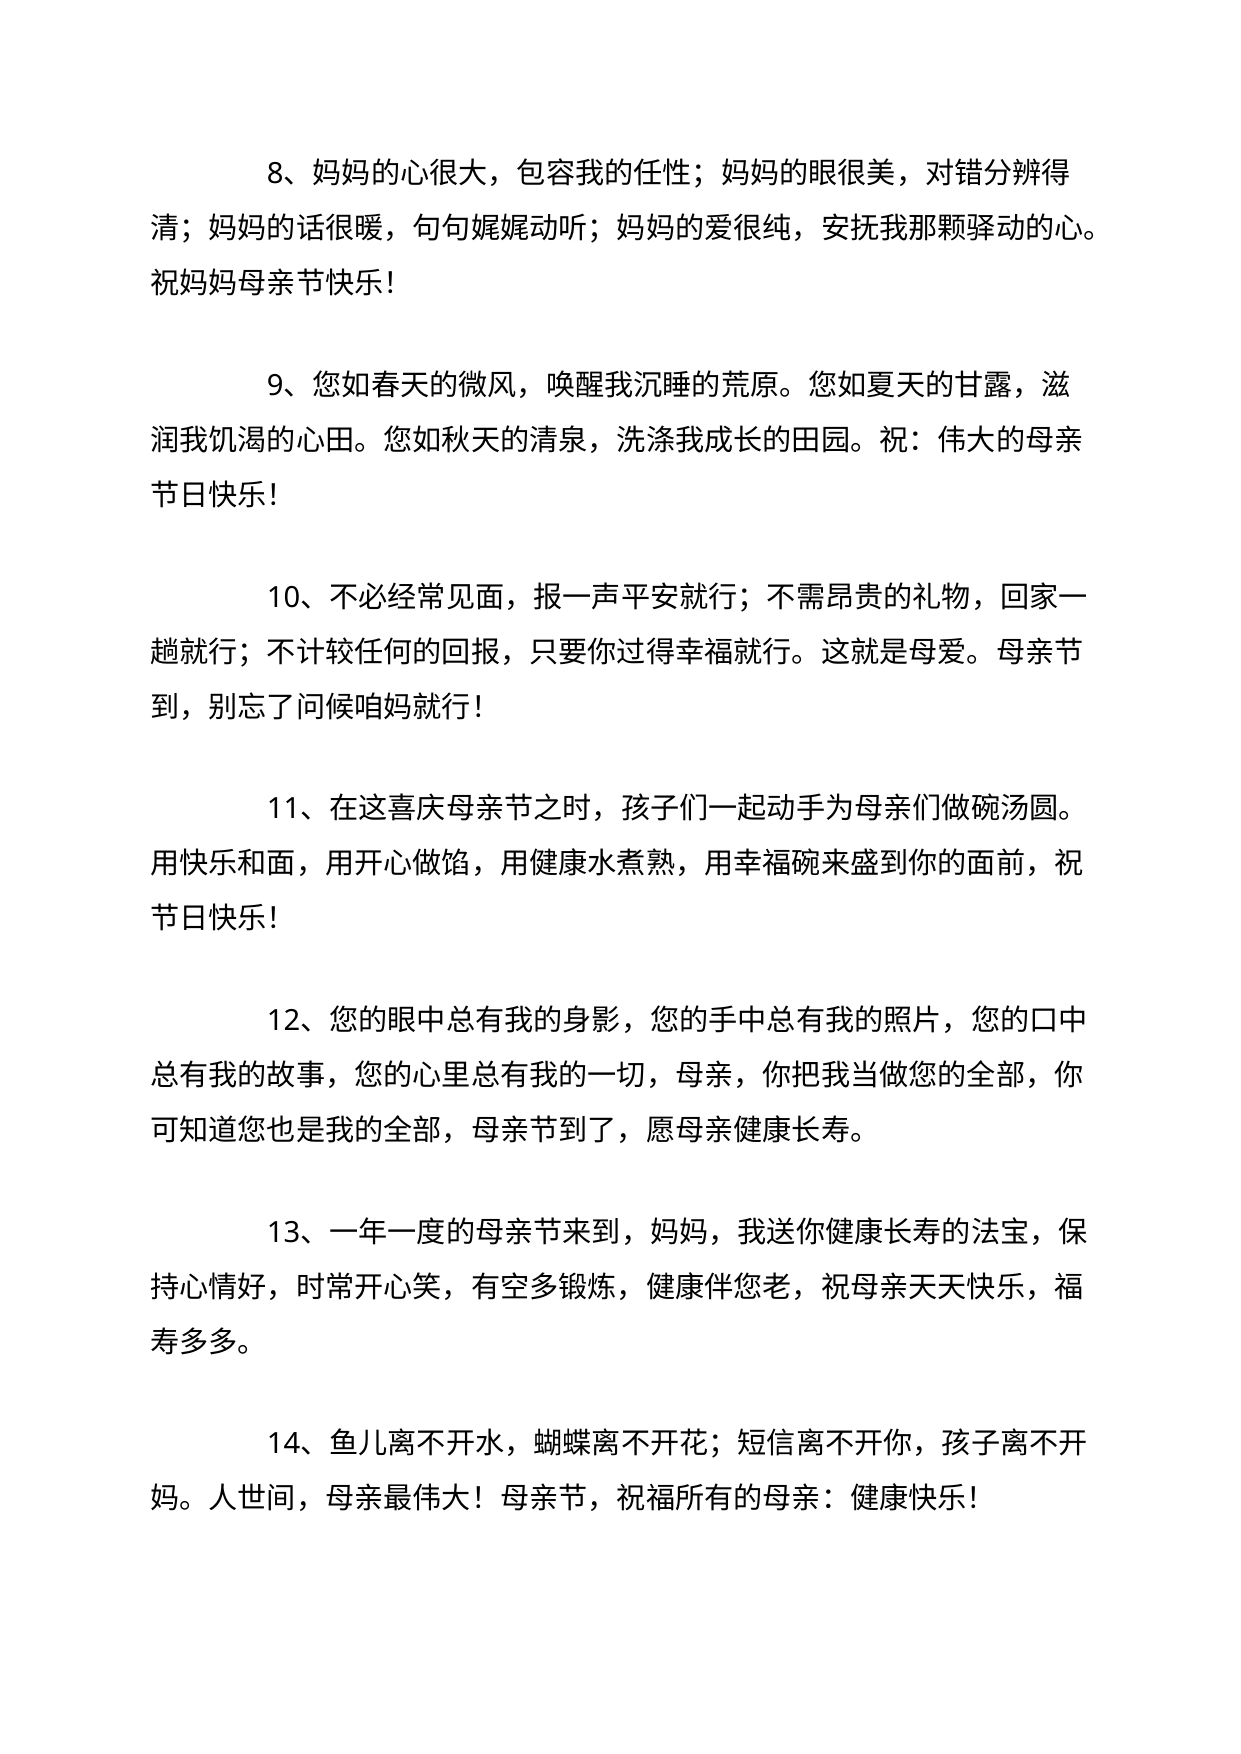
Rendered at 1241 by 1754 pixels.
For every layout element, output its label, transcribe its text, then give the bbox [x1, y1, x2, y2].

text 13、一年一度的母亲节来到，妈妈，我送你健康长寿的法宝，保持心情好，时常开心笑，有空多锻炼，健康伴您老，祝母亲天天快乐，福寿多多。 [150, 1208, 1090, 1361]
text 10、不必经常见面，报一声平安就行；不需昂贵的礼物，回家一趟就行；不计较任何的回报，只要你过得幸福就行。这就是母爱。母亲节到，别忘了问候咱妈就行！ [150, 573, 1090, 726]
text 9、您如春天的微风，唤醒我沉睡的荒原。您如夏天的甘露，滋润我饥渴的心田。您如秋天的清泉，洗涤我成长的田园。祝：伟大的母亲节日快乐！ [150, 362, 1090, 514]
text 14、鱼儿离不开水，蝴蝶离不开花；短信离不开你，孩子离不开妈。人世间，母亲最伟大！母亲节，祝福所有的母亲：健康快乐！ [150, 1420, 1090, 1517]
text 11、在这喜庆母亲节之时，孩子们一起动手为母亲们做碗汤圆。用快乐和面，用开心做馅，用健康水煮熟，用幸福碗来盛到你的面前，祝节日快乐！ [150, 785, 1090, 937]
text 12、您的眼中总有我的身影，您的手中总有我的照片，您的口中总有我的故事，您的心里总有我的一切，母亲，你把我当做您的全部，你可知道您也是我的全部，母亲节到了，愿母亲健康长寿。 [150, 997, 1090, 1149]
text 8、妈妈的心很大，包容我的任性；妈妈的眼很美，对错分辨得清；妈妈的话很暖，句句娓娓动听；妈妈的爱很纯，安抚我那颗驿动的心。祝妈妈母亲节快乐！ [150, 150, 1090, 302]
